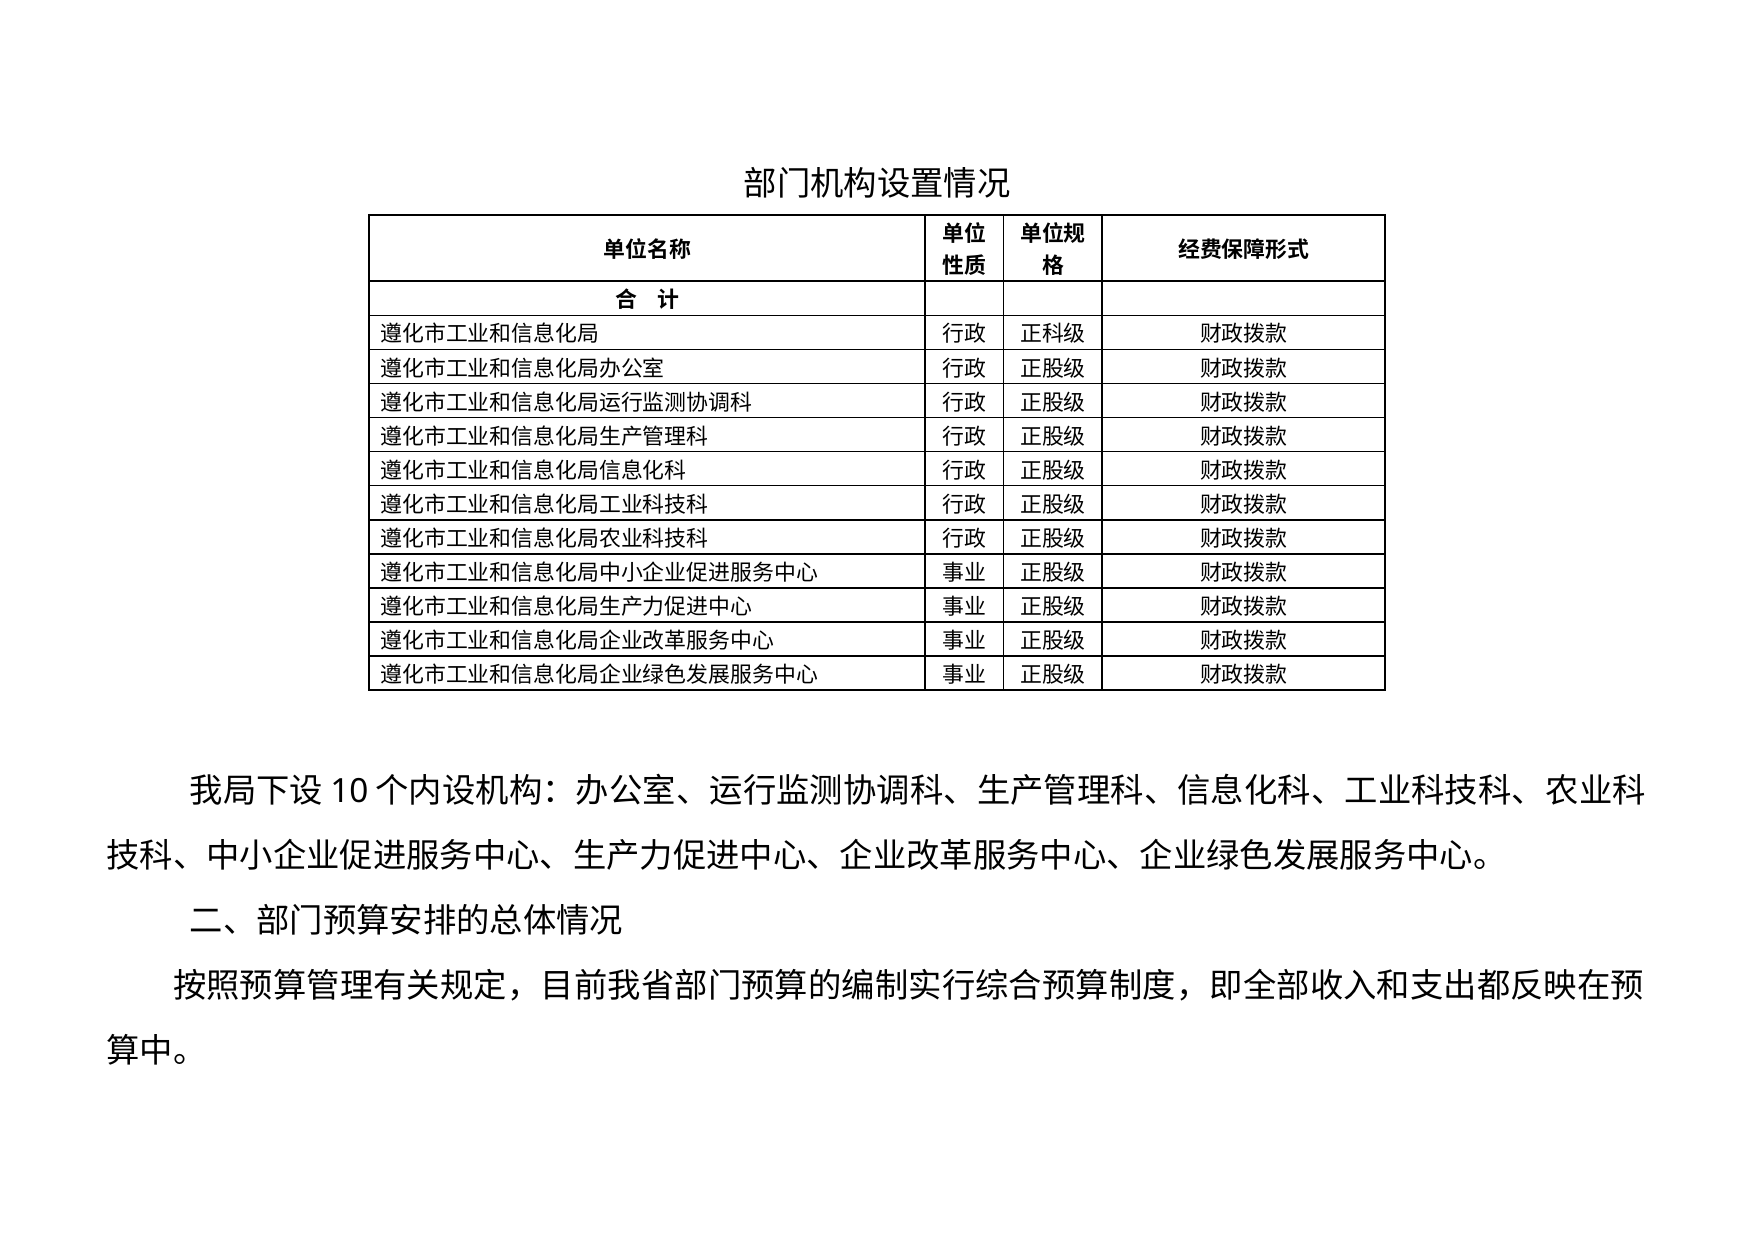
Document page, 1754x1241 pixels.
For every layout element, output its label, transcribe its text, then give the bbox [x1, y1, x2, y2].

text 二、部门预算安排的总体情况 [106, 886, 1648, 951]
table_cell 正股级 [1004, 486, 1101, 519]
table_cell [926, 282, 1003, 314]
table_cell 财政拨款 [1103, 657, 1384, 689]
table_cell 正股级 [1004, 623, 1101, 655]
table_header 单位名称 [370, 216, 924, 280]
table_cell 正股级 [1004, 555, 1101, 587]
table_cell [1103, 282, 1384, 314]
table_cell 财政拨款 [1103, 418, 1384, 451]
text 我局下设10个内设机构：办公室、运行监测协调科、生产管理科、信息化科、工业科技科、农业科技科、中小企业促进服务中心、生产力促进中心、企业改革服务中心、企业绿色发展服务中心。 [106, 756, 1648, 886]
table_cell 遵化市工业和信息化局企业绿色发展服务中心 [370, 657, 924, 689]
table_cell 财政拨款 [1103, 384, 1384, 417]
table_cell 事业 [926, 555, 1003, 587]
table_header 单位性质 [926, 216, 1003, 280]
table_cell 遵化市工业和信息化局办公室 [370, 350, 924, 383]
table_cell 遵化市工业和信息化局信息化科 [370, 452, 924, 485]
table_cell 遵化市工业和信息化局工业科技科 [370, 486, 924, 519]
table_cell 正股级 [1004, 350, 1101, 383]
table_header 单位规格 [1004, 216, 1101, 280]
table_cell 正股级 [1004, 452, 1101, 485]
table_cell 遵化市工业和信息化局生产力促进中心 [370, 589, 924, 621]
table_cell 合 计 [370, 282, 924, 314]
table_cell 行政 [926, 452, 1003, 485]
table_cell 事业 [926, 589, 1003, 621]
table_cell 正股级 [1004, 657, 1101, 689]
table_cell 遵化市工业和信息化局农业科技科 [370, 521, 924, 553]
table_cell 财政拨款 [1103, 486, 1384, 519]
table_cell 正股级 [1004, 384, 1101, 417]
table_cell 行政 [926, 418, 1003, 451]
table_cell 正股级 [1004, 521, 1101, 553]
table_header 经费保障形式 [1103, 216, 1384, 280]
table_cell 行政 [926, 486, 1003, 519]
table_cell 正科级 [1004, 316, 1101, 348]
text 部门机构设置情况 [106, 149, 1648, 214]
table_cell 财政拨款 [1103, 589, 1384, 621]
table_cell 遵化市工业和信息化局中小企业促进服务中心 [370, 555, 924, 587]
table_cell 正股级 [1004, 589, 1101, 621]
text 按照预算管理有关规定，目前我省部门预算的编制实行综合预算制度，即全部收入和支出都反映在预算中。 [106, 951, 1648, 1081]
table_cell 遵化市工业和信息化局生产管理科 [370, 418, 924, 451]
table_cell 正股级 [1004, 418, 1101, 451]
table_cell 事业 [926, 657, 1003, 689]
table_cell 财政拨款 [1103, 316, 1384, 348]
table_cell 财政拨款 [1103, 350, 1384, 383]
table_cell 行政 [926, 384, 1003, 417]
table_cell 遵化市工业和信息化局企业改革服务中心 [370, 623, 924, 655]
table_cell [1004, 282, 1101, 314]
table_cell 事业 [926, 623, 1003, 655]
table_cell 行政 [926, 316, 1003, 348]
table_cell 财政拨款 [1103, 555, 1384, 587]
table_cell 财政拨款 [1103, 623, 1384, 655]
table_cell 行政 [926, 350, 1003, 383]
table_cell 遵化市工业和信息化局 [370, 316, 924, 348]
table_cell 行政 [926, 521, 1003, 553]
table_cell 财政拨款 [1103, 452, 1384, 485]
table_cell 财政拨款 [1103, 521, 1384, 553]
table_cell 遵化市工业和信息化局运行监测协调科 [370, 384, 924, 417]
